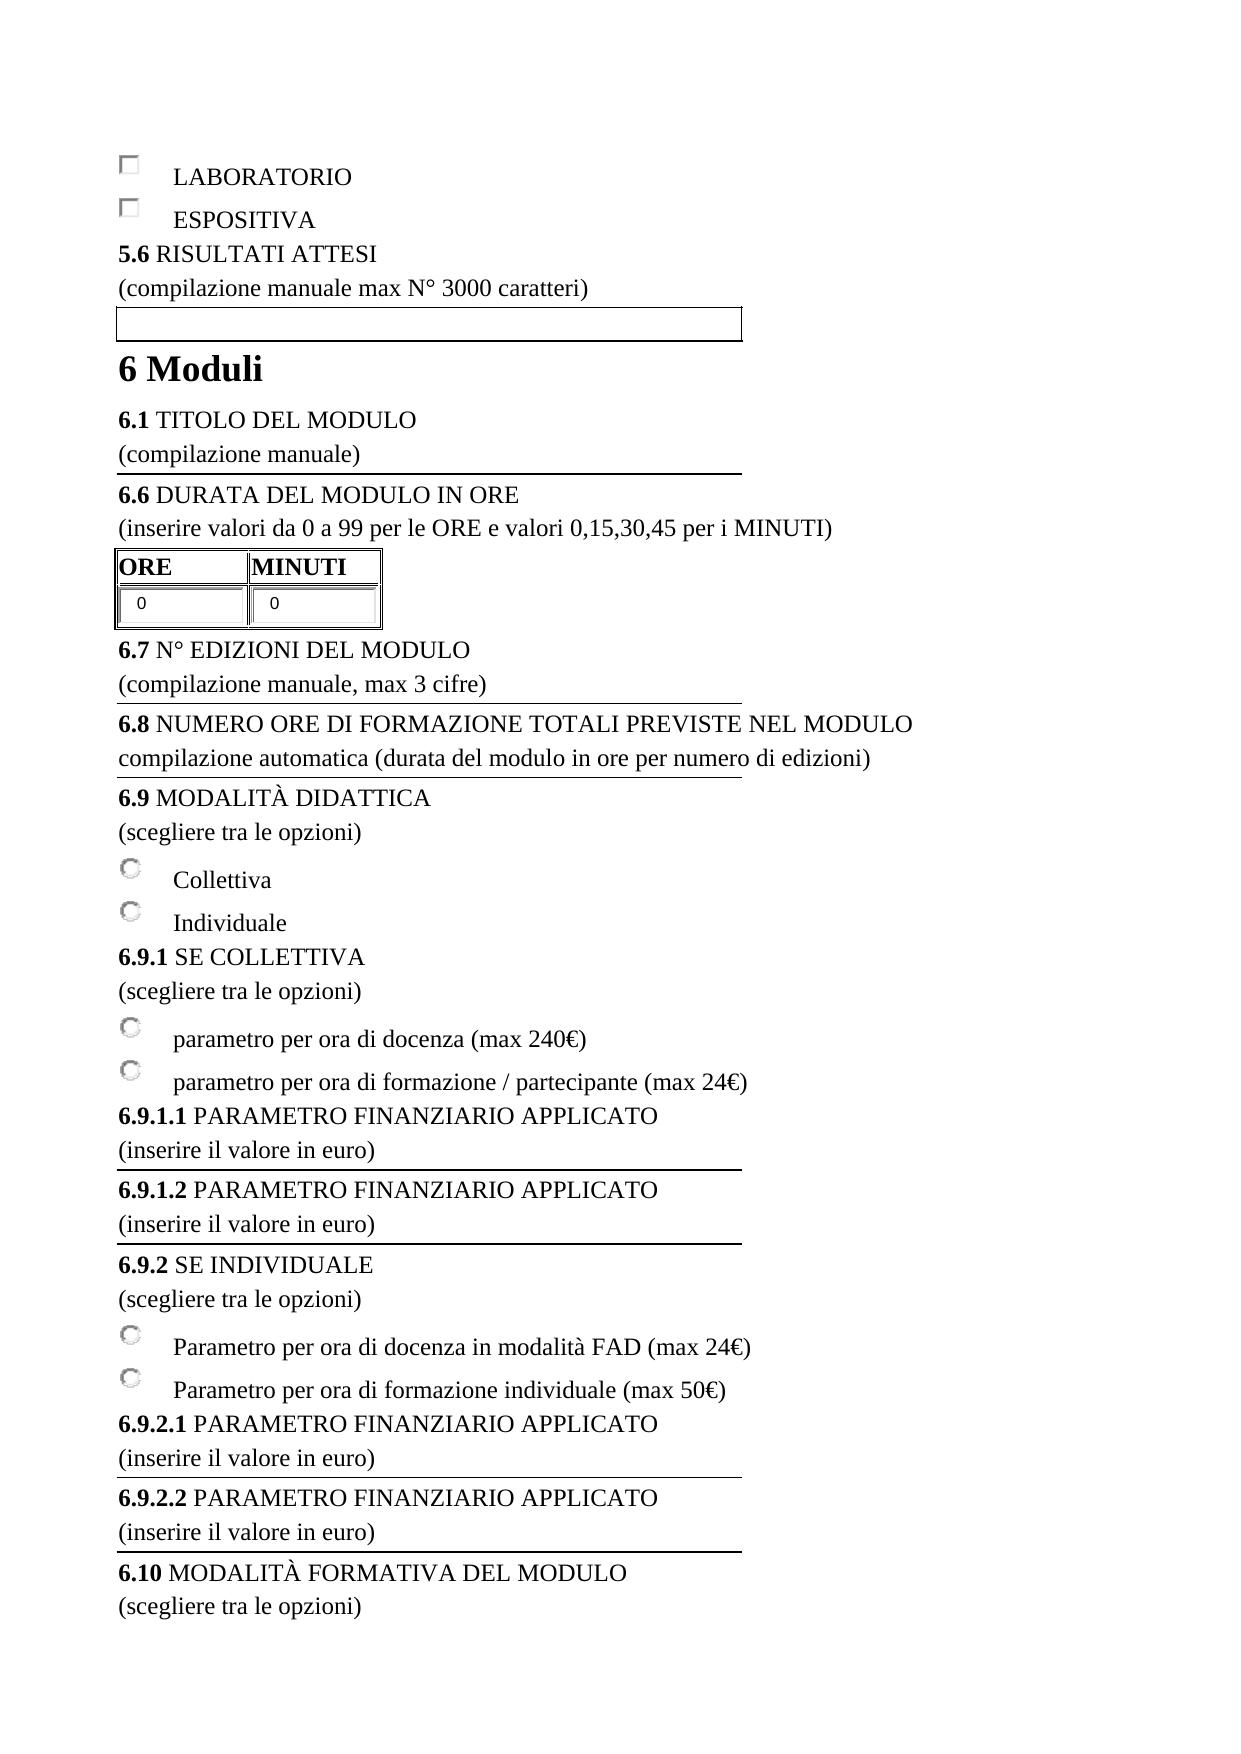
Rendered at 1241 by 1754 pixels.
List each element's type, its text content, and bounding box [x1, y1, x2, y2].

table_header [117, 308, 741, 340]
text (inserire il valore in euro) [118, 1443, 1122, 1471]
text (inserire il valore in euro) [118, 1209, 1122, 1238]
text compilazione automatica (durata del modulo in ore per numero di edizioni) [118, 743, 1122, 772]
text 6.9.2.1 PARAMETRO FINANZIARIO APPLICATO [118, 1409, 1122, 1438]
text 6.7 N° EDIZIONI DEL MODULO [118, 635, 1122, 663]
text (compilazione manuale) [118, 439, 1122, 468]
text Collettiva Individuale [118, 851, 1122, 937]
text (scegliere tra le opzioni) [118, 1284, 1122, 1313]
text (inserire il valore in euro) [118, 1517, 1122, 1546]
text (compilazione manuale max N° 3000 caratteri) [118, 273, 1122, 301]
text (inserire valori da 0 a 99 per le ORE e valori 0,15,30,45 per i MINUTI) [118, 513, 1122, 542]
text 6.9.1.2 PARAMETRO FINANZIARIO APPLICATO [118, 1176, 1122, 1204]
text 5.6 RISULTATI ATTESI [118, 239, 1122, 267]
text (scegliere tra le opzioni) [118, 976, 1122, 1005]
text (inserire il valore in euro) [118, 1135, 1122, 1164]
text 6.8 NUMERO ORE DI FORMAZIONE TOTALI PREVISTE NEL MODULO [118, 709, 1122, 738]
text 6.10 MODALITÀ FORMATIVA DEL MODULO [118, 1558, 1122, 1586]
text 6.9.2.2 PARAMETRO FINANZIARIO APPLICATO [118, 1483, 1122, 1512]
text (compilazione manuale, max 3 cifre) [118, 669, 1122, 697]
text Parametro per ora di docenza in modalità FAD (max 24€) Parametro per ora di formazione individuale (max 50€) [118, 1318, 1122, 1404]
text 6.9.1.1 PARAMETRO FINANZIARIO APPLICATO [118, 1101, 1122, 1130]
text 6.9 MODALITÀ DIDATTICA [118, 783, 1122, 812]
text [118, 148, 1122, 234]
text parametro per ora di docenza (max 240€) parametro per ora di formazione / partecipante (max 24€) [118, 1010, 1122, 1096]
text (scegliere tra le opzioni) [118, 817, 1122, 846]
table_header ORE [118, 551, 249, 582]
table_header MINUTI [249, 551, 380, 582]
text 6.9.1 SE COLLETTIVA [118, 942, 1122, 971]
subtitle 6 Moduli [118, 347, 1122, 390]
text 6.1 TITOLO DEL MODULO [118, 405, 1122, 434]
text 6.9.2 SE INDIVIDUALE [118, 1250, 1122, 1279]
text 6.6 DURATA DEL MODULO IN ORE [118, 480, 1122, 508]
text (scegliere tra le opzioni) [118, 1591, 1122, 1620]
